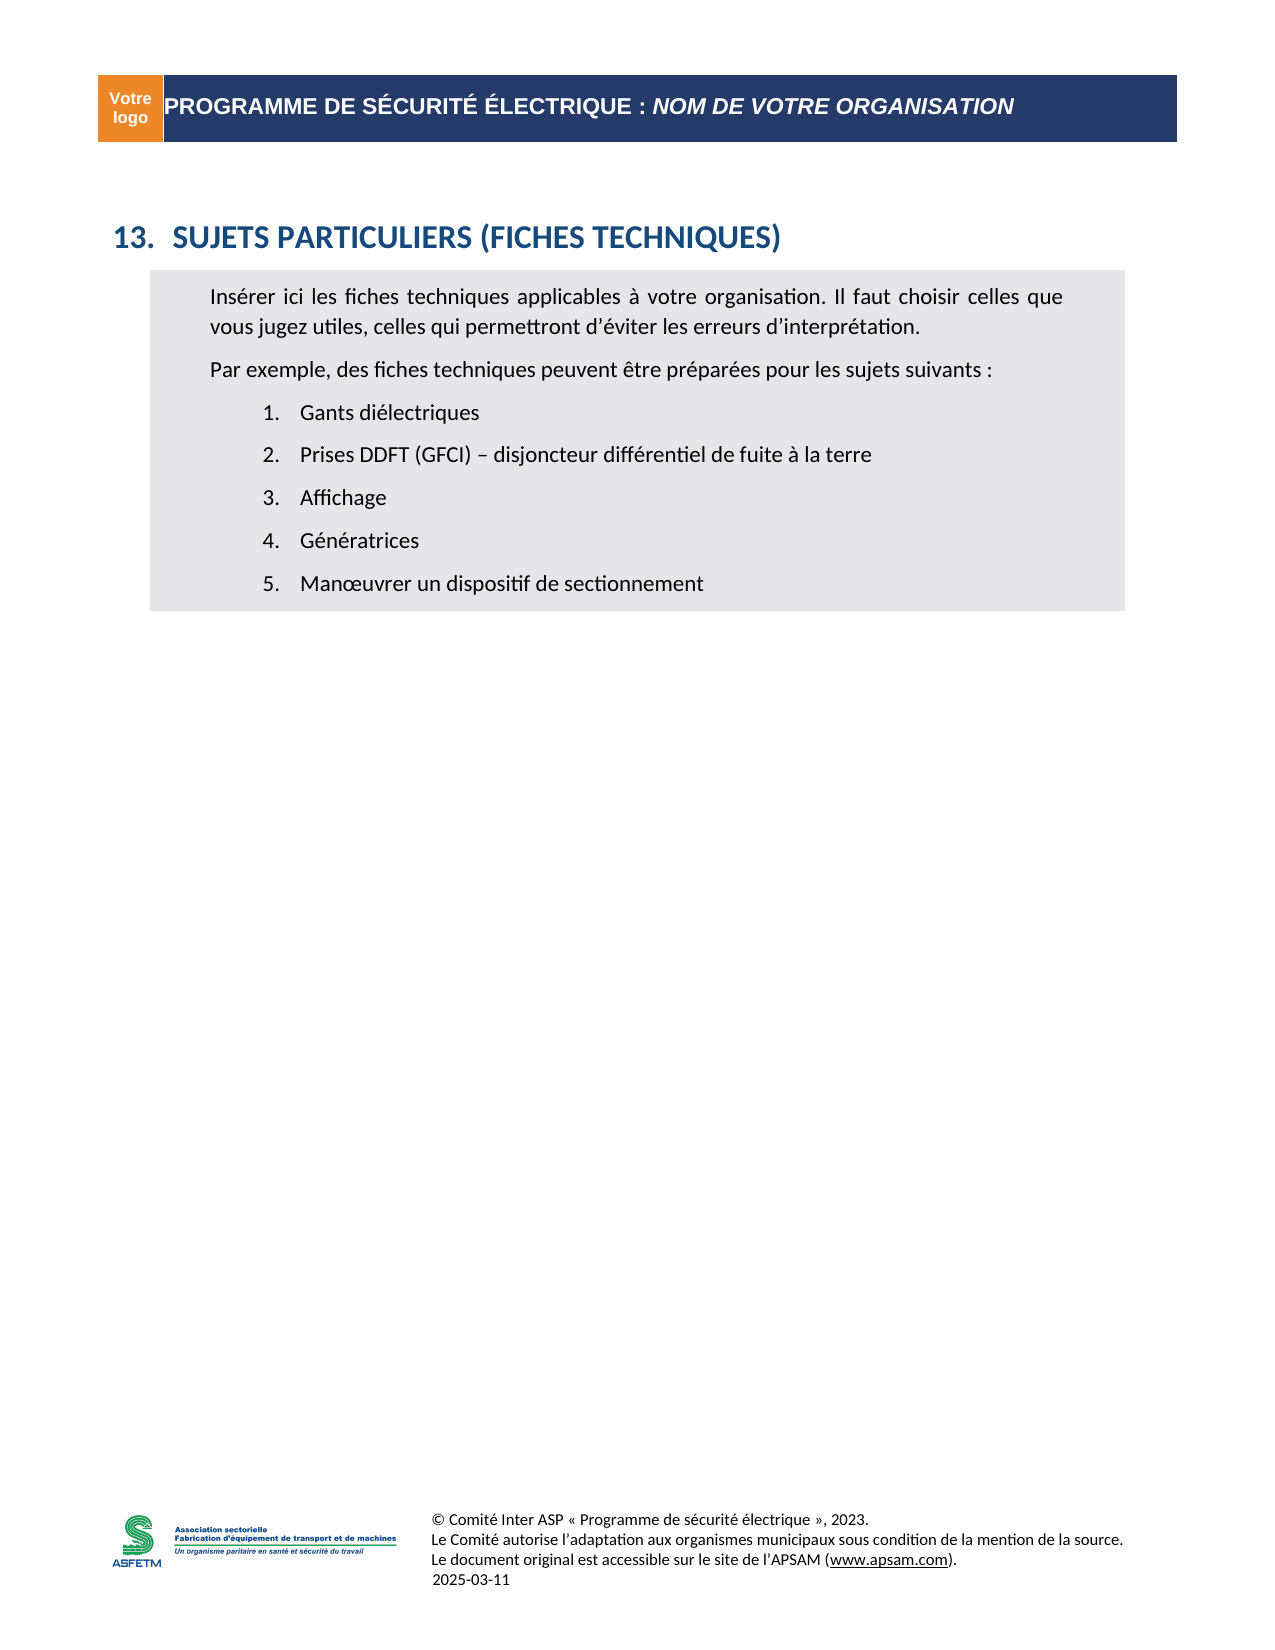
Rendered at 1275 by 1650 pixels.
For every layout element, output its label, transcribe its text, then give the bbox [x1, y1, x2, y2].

picture [112, 1513, 399, 1570]
subtitle 13. SUJETS PARTICULIERS (FICHES TECHNIQUES) [112, 217, 1162, 257]
table_header Insérer ici les fiches techniques applicables à votre organisation. Il faut choisir celles que vous jugez utiles, celles qui permettront d’éviter les erreurs d’interprétation. Par exemple, des fiches techniques peuvent être préparées pour les sujets suivants : Gants diélectriques Prises DDFT (GFCI) – disjoncteur différentiel de fuite à la terre Affichage Génératrices Manœuvrer un dispositif de sectionnement [150, 270, 1125, 611]
